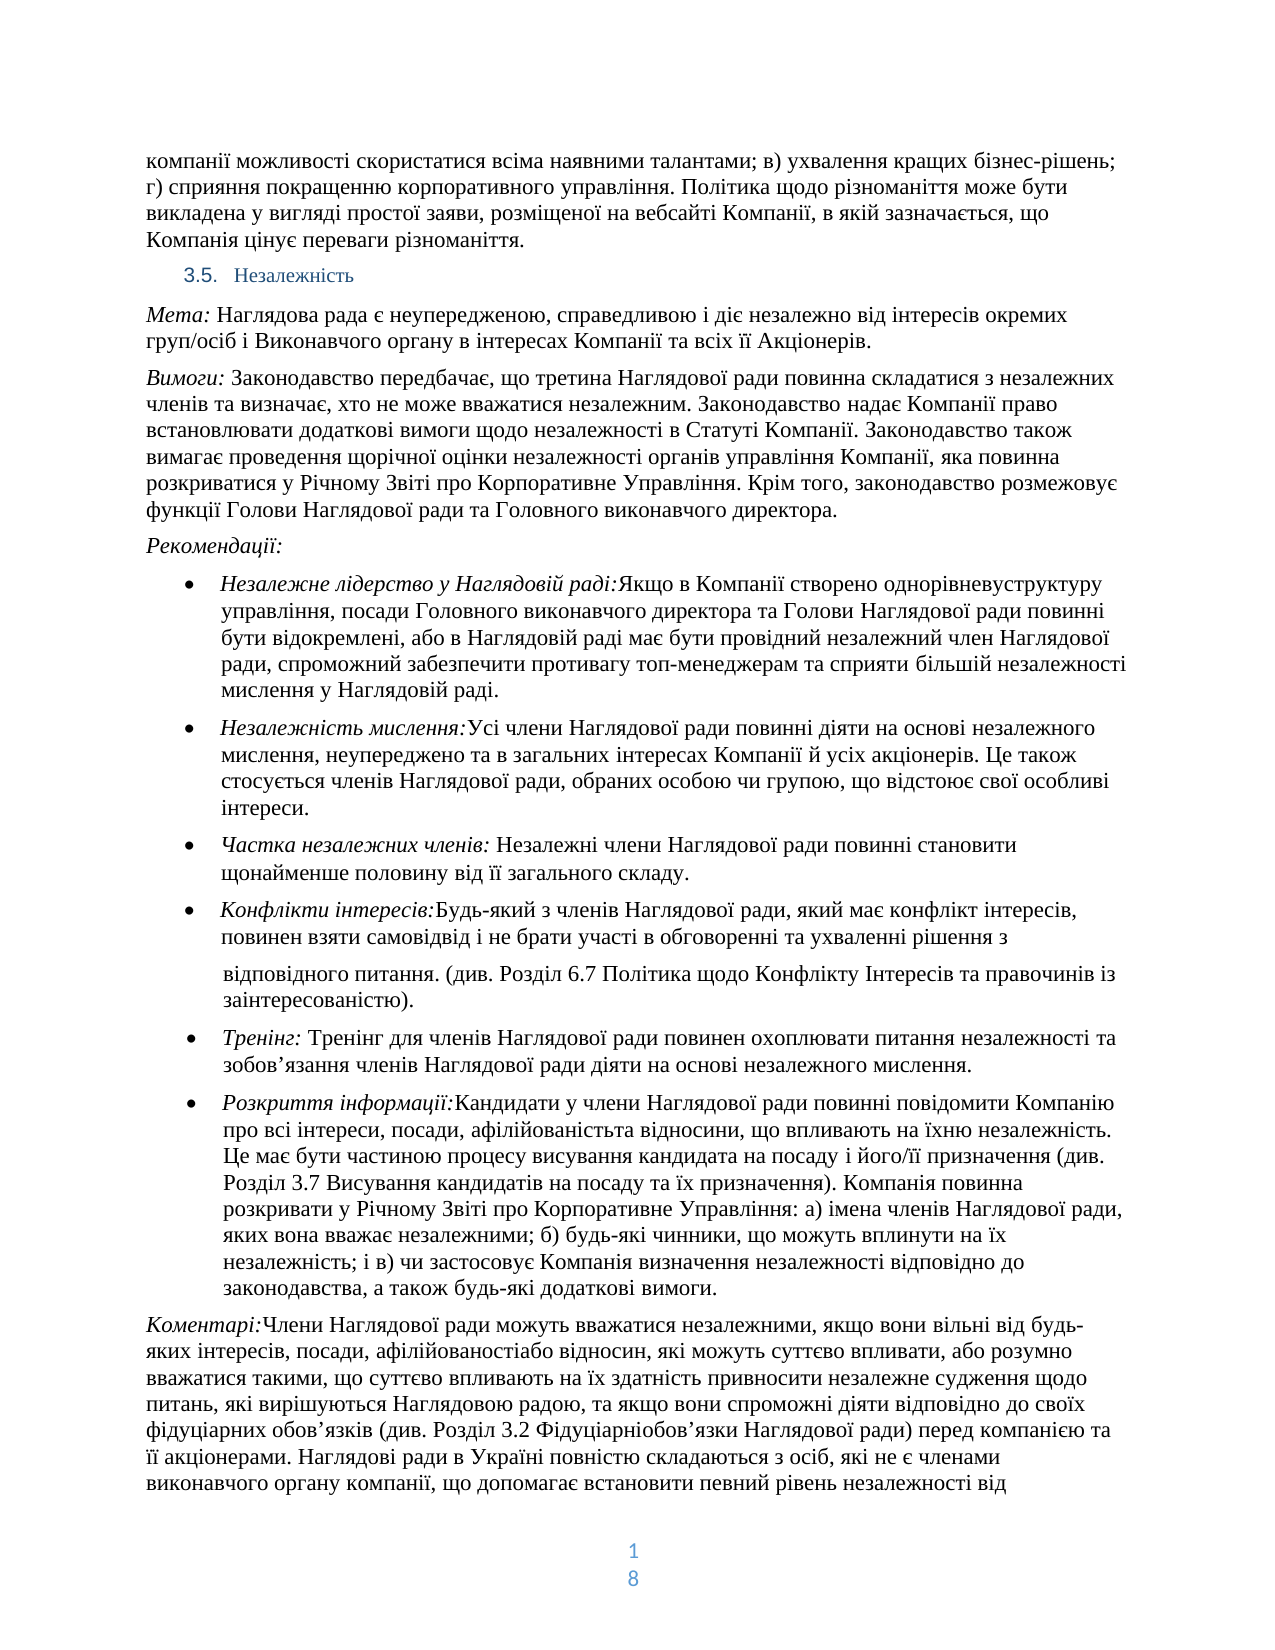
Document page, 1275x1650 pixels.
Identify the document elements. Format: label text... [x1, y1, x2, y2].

list Незалежність [146, 263, 1127, 287]
text Вимоги: Законодавство передбачає, що третина Наглядової ради повинна складатися з незалежних членів та визначає, хто не може вважатися незалежним. Законодавство надає Компанії право встановлювати додаткові вимоги щодо незалежності в Статуті Компанії. Законодавство також вимагає проведення щорічної оцінки незалежності органів управління Компанії, яка повинна розкриватися у Річному Звіті про Корпоративне Управління. Крім того, законодавство розмежовує функції Голови Наглядової ради та Головного виконавчого директора. [146, 364, 1127, 522]
list Незалежність мислення:Усі члени Наглядової ради повинні діяти на основі незалежного мислення, неупереджено та в загальних інтересах Компанії й усіх акціонерів. Це також стосується членів Наглядової ради, обраних особою чи групою, що відстоює свої особливі інтереси. [183, 713, 1127, 820]
list Тренінг: Тренінг для членів Наглядової ради повинен охоплювати питання незалежності та зобов’язання членів Наглядової ради діяти на основі незалежного мислення. [185, 1023, 1127, 1078]
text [146, 147, 1127, 252]
list Незалежне лідерство у Наглядовій раді:Якщо в Компанії створено однорівневуструктуру управління, посади Головного виконавчого директора та Голови Наглядової ради повинні бути відокремлені, або в Наглядовій раді має бути провідний незалежний член Наглядової ради, спроможний забезпечити противагу топ-менеджерам та сприяти більшій незалежності мислення у Наглядовій раді. [183, 569, 1127, 703]
text Мета: Наглядова рада є неупередженою, справедливою і діє незалежно від інтересів окремих груп/осіб і Виконавчого органу в інтересах Компанії та всіх її Акціонерів. [146, 301, 1127, 353]
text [146, 1311, 1127, 1495]
list Розкриття інформації:Кандидати у члени Наглядової ради повинні повідомити Компанію про всі інтереси, посади, афілійованістьта відносини, що впливають на їхню незалежність. Це має бути частиною процесу висування кандидата на посаду і його/її призначення (див. Розділ 3.7 Висування кандидатів на посаду та їх призначення). Компанія повинна розкривати у Річному Звіті про Корпоративне Управління: а) імена членів Наглядової ради, яких вона вважає незалежними; б) будь-які чинники, що можуть вплинути на їх незалежність; і в) чи застосовує Компанія визначення незалежності відповідно до законодавства, а також будь-які додаткові вимоги. [185, 1088, 1127, 1301]
list Частка незалежних членів: Незалежні члени Наглядової ради повинні становити щонайменше половину від її загального складу. [183, 831, 1127, 885]
text відповідного питання. (див. Розділ 6.7 Політика щодо Конфлікту Інтересів та правочинів із заінтересованістю). [223, 960, 1127, 1013]
list Конфлікти інтересів:Будь-який з членів Наглядової ради, який має конфлікт інтересів, повинен взяти самовідвід і не брати участі в обговоренні та ухваленні рішення з [183, 895, 1127, 950]
text Рекомендації: [146, 532, 1127, 559]
